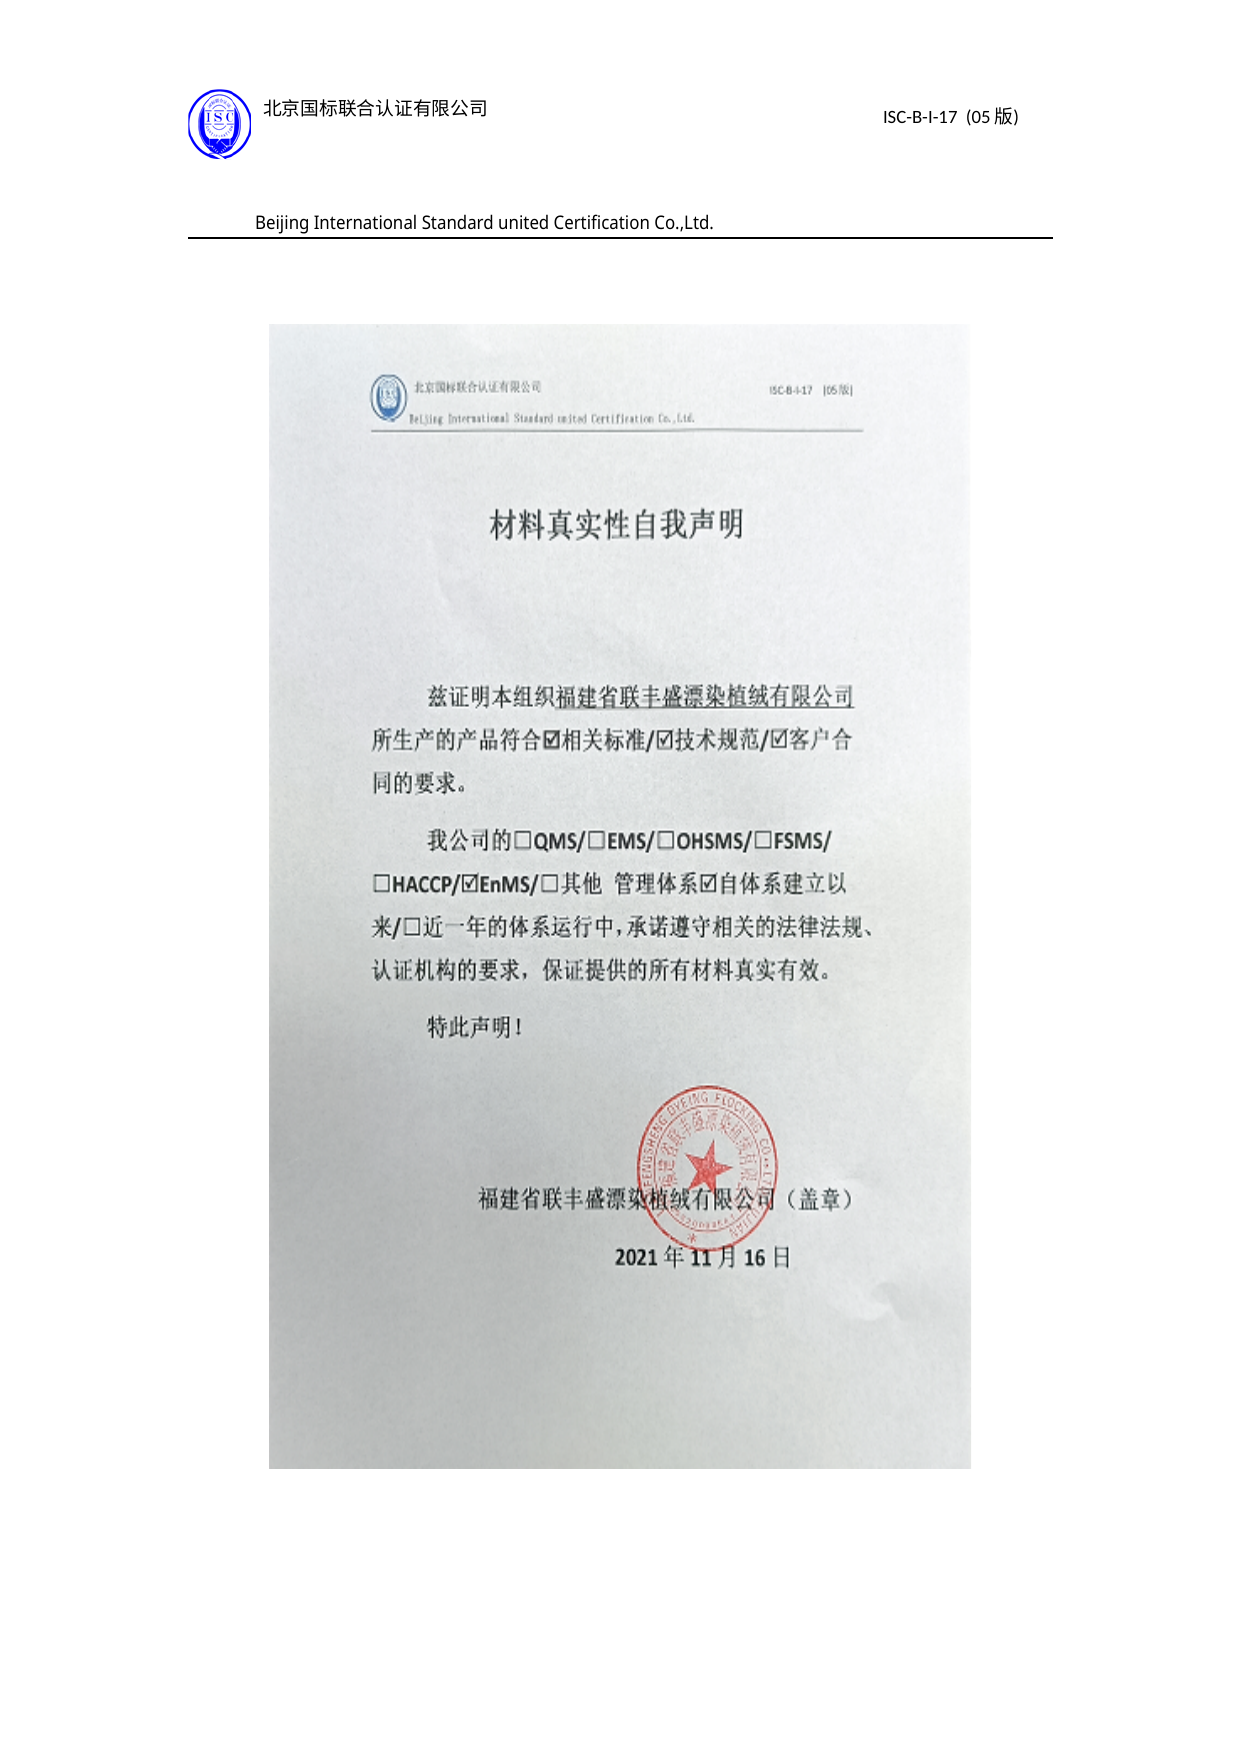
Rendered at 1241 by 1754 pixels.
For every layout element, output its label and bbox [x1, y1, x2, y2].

picture [269, 324, 972, 1469]
picture [187, 89, 251, 158]
